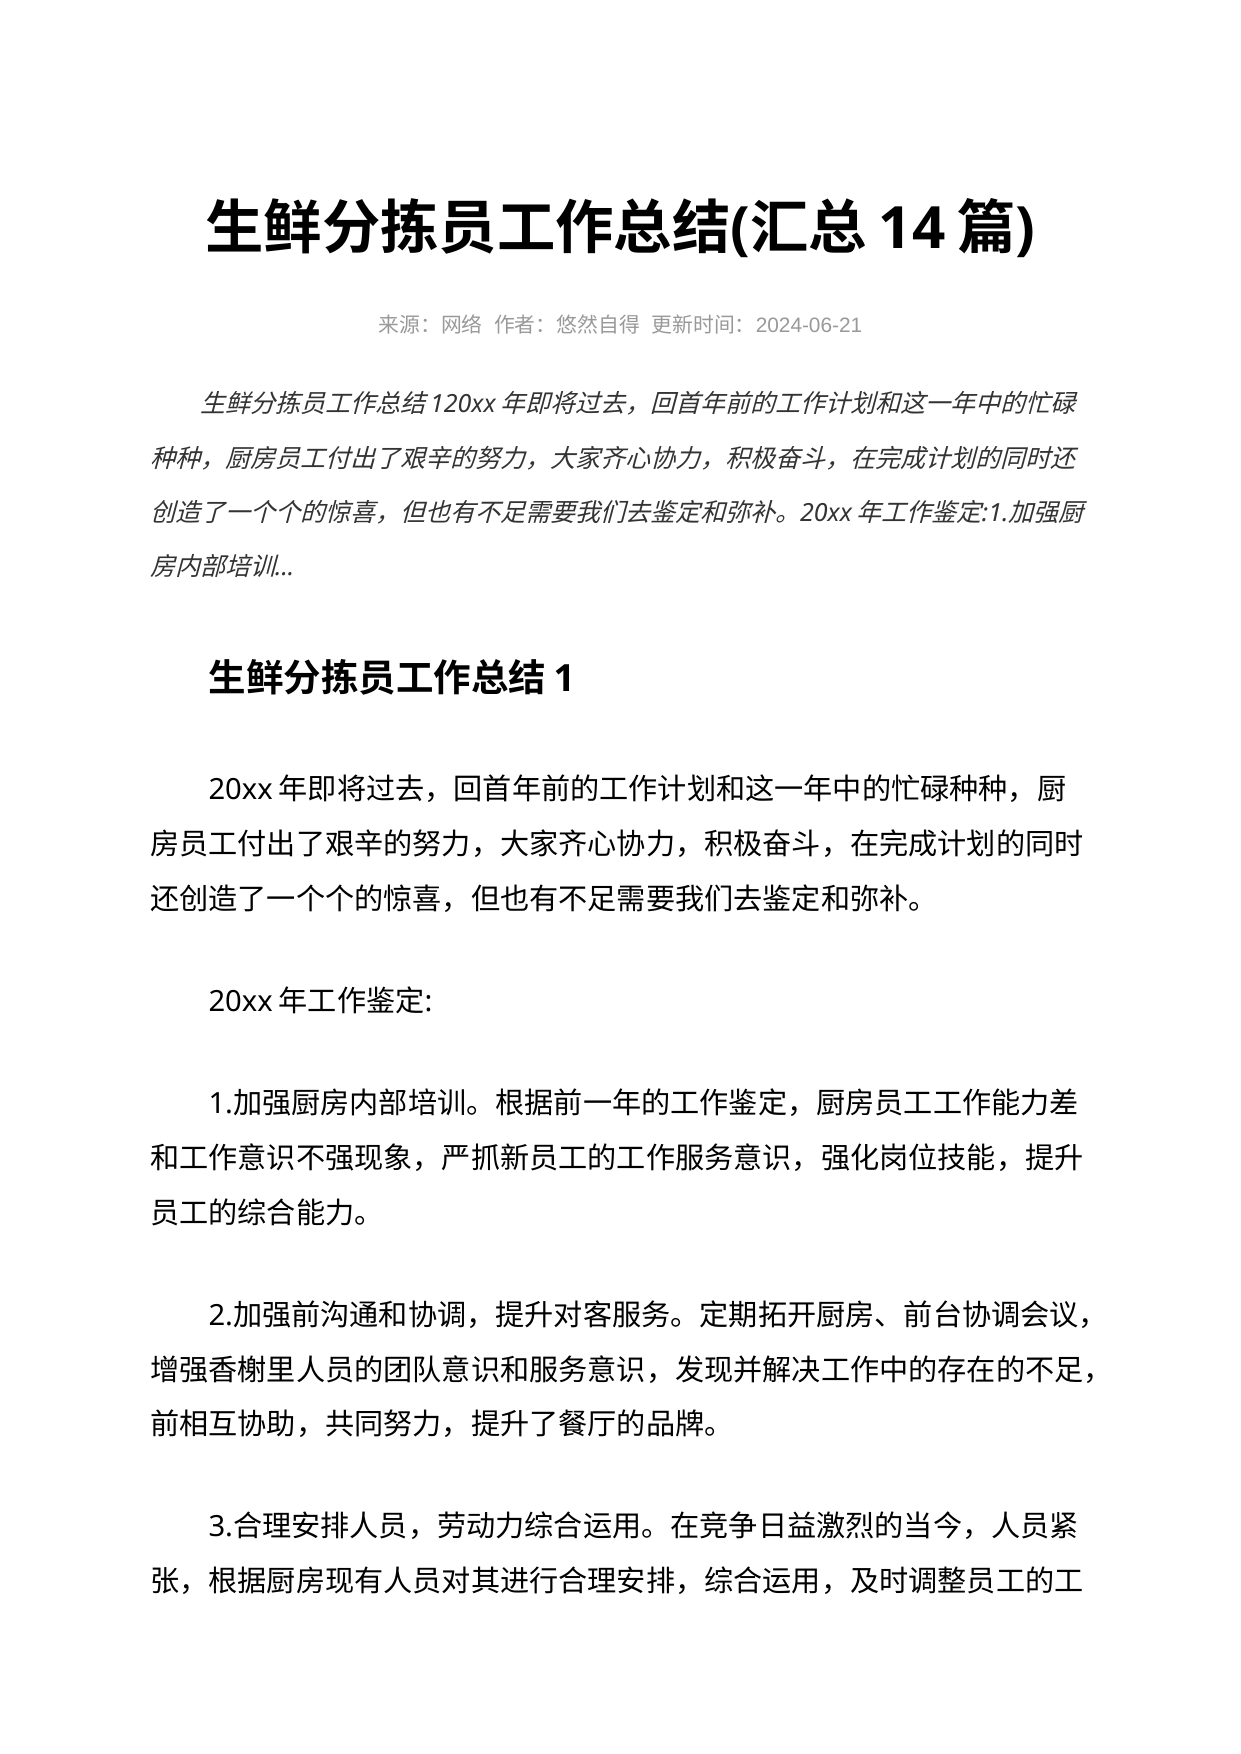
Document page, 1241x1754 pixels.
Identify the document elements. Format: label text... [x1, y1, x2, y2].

text 生鲜分拣员工作总结120xx年即将过去，回首年前的工作计划和这一年中的忙碌种种，厨房员工付出了艰辛的努力，大家齐心协力，积极奋斗，在完成计划的同时还创造了一个个的惊喜，但也有不足需要我们去鉴定和弥补。20xx年工作鉴定:1.加强厨房内部培训... [150, 384, 1090, 583]
subtitle 生鲜分拣员工作总结(汇总14篇) [150, 181, 1090, 266]
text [150, 1503, 1090, 1600]
text 1.加强厨房内部培训。根据前一年的工作鉴定，厨房员工工作能力差和工作意识不强现象，严抓新员工的工作服务意识，强化岗位技能，提升员工的综合能力。 [150, 1079, 1090, 1232]
text 20xx年工作鉴定: [150, 977, 1090, 1020]
text 2.加强前沟通和协调，提升对客服务。定期拓开厨房、前台协调会议，增强香榭里人员的团队意识和服务意识，发现并解决工作中的存在的不足，前相互协助，共同努力，提升了餐厅的品牌。 [150, 1291, 1090, 1443]
text 生鲜分拣员工作总结1 [150, 648, 1090, 703]
text 20xx年即将过去，回首年前的工作计划和这一年中的忙碌种种，厨房员工付出了艰辛的努力，大家齐心协力，积极奋斗，在完成计划的同时还创造了一个个的惊喜，但也有不足需要我们去鉴定和弥补。 [150, 766, 1090, 918]
text 来源：网络 作者：悠然自得 更新时间：2024-06-21 [150, 313, 1090, 337]
